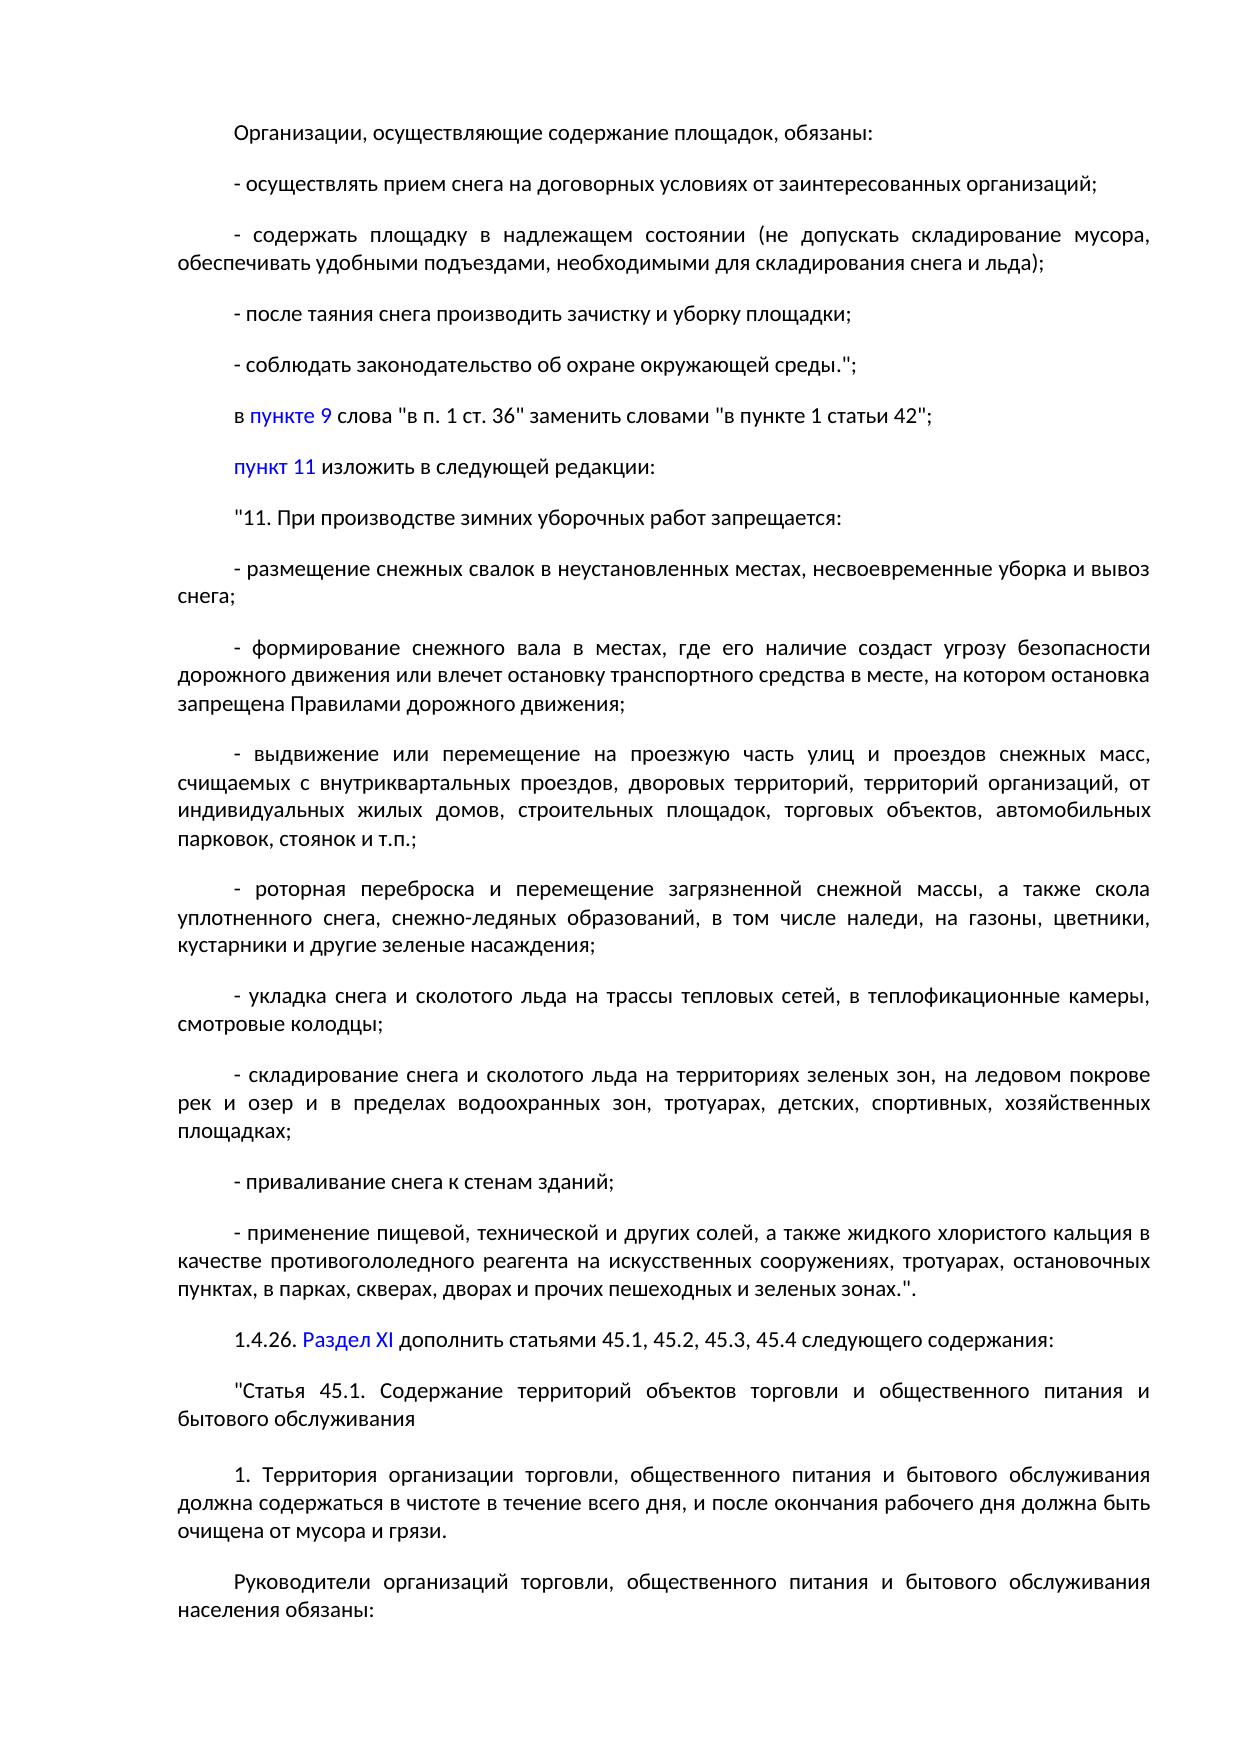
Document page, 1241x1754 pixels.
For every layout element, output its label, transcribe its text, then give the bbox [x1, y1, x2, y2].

text Руководители организаций торговли, общественного питания и бытового обслуживания населения обязаны: [177, 1567, 1152, 1623]
text "Статья 45.1. Содержание территорий объектов торговли и общественного питания и бытового обслуживания [177, 1376, 1152, 1432]
text - формирование снежного вала в местах, где его наличие создаст угрозу безопасности дорожного движения или влечет остановку транспортного средства в месте, на котором остановка запрещена Правилами дорожного движения; [177, 633, 1152, 717]
text пункт 11 изложить в следующей редакции: [177, 452, 1152, 480]
text - соблюдать законодательство об охране окружающей среды."; [177, 350, 1152, 378]
text - после таяния снега производить зачистку и уборку площадки; [177, 299, 1152, 327]
text - содержать площадку в надлежащем состоянии (не допускать складирование мусора, обеспечивать удобными подъездами, необходимыми для складирования снега и льда); [177, 220, 1152, 276]
text - осуществлять прием снега на договорных условиях от заинтересованных организаций; [177, 169, 1152, 197]
text - выдвижение или перемещение на проезжую часть улиц и проездов снежных масс, счищаемых с внутриквартальных проездов, дворовых территорий, территорий организаций, от индивидуальных жилых домов, строительных площадок, торговых объектов, автомобильных парковок, стоянок и т.п.; [177, 739, 1152, 852]
text 1.4.26. Раздел XI дополнить статьями 45.1, 45.2, 45.3, 45.4 следующего содержания: [177, 1325, 1152, 1353]
text - применение пищевой, технической и других солей, а также жидкого хлористого кальция в качестве противогололедного реагента на искусственных сооружениях, тротуарах, остановочных пунктах, в парках, скверах, дворах и прочих пешеходных и зеленых зонах.". [177, 1218, 1152, 1302]
text - складирование снега и сколотого льда на территориях зеленых зон, на ледовом покрове рек и озер и в пределах водоохранных зон, тротуарах, детских, спортивных, хозяйственных площадках; [177, 1061, 1152, 1144]
text 1. Территория организации торговли, общественного питания и бытового обслуживания должна содержаться в чистоте в течение всего дня, и после окончания рабочего дня должна быть очищена от мусора и грязи. [177, 1460, 1152, 1544]
text "11. При производстве зимних уборочных работ запрещается: [177, 503, 1152, 531]
text - размещение снежных свалок в неустановленных местах, несвоевременные уборка и вывоз снега; [177, 554, 1152, 610]
text - роторная переброска и перемещение загрязненной снежной массы, а также скола уплотненного снега, снежно-ледяных образований, в том числе наледи, на газоны, цветники, кустарники и другие зеленые насаждения; [177, 874, 1152, 959]
text Организации, осуществляющие содержание площадок, обязаны: [177, 118, 1152, 146]
text в пункте 9 слова "в п. 1 ст. 36" заменить словами "в пункте 1 статьи 42"; [177, 401, 1152, 429]
text - приваливание снега к стенам зданий; [177, 1167, 1152, 1196]
text - укладка снега и сколотого льда на трассы тепловых сетей, в теплофикационные камеры, смотровые колодцы; [177, 982, 1152, 1038]
